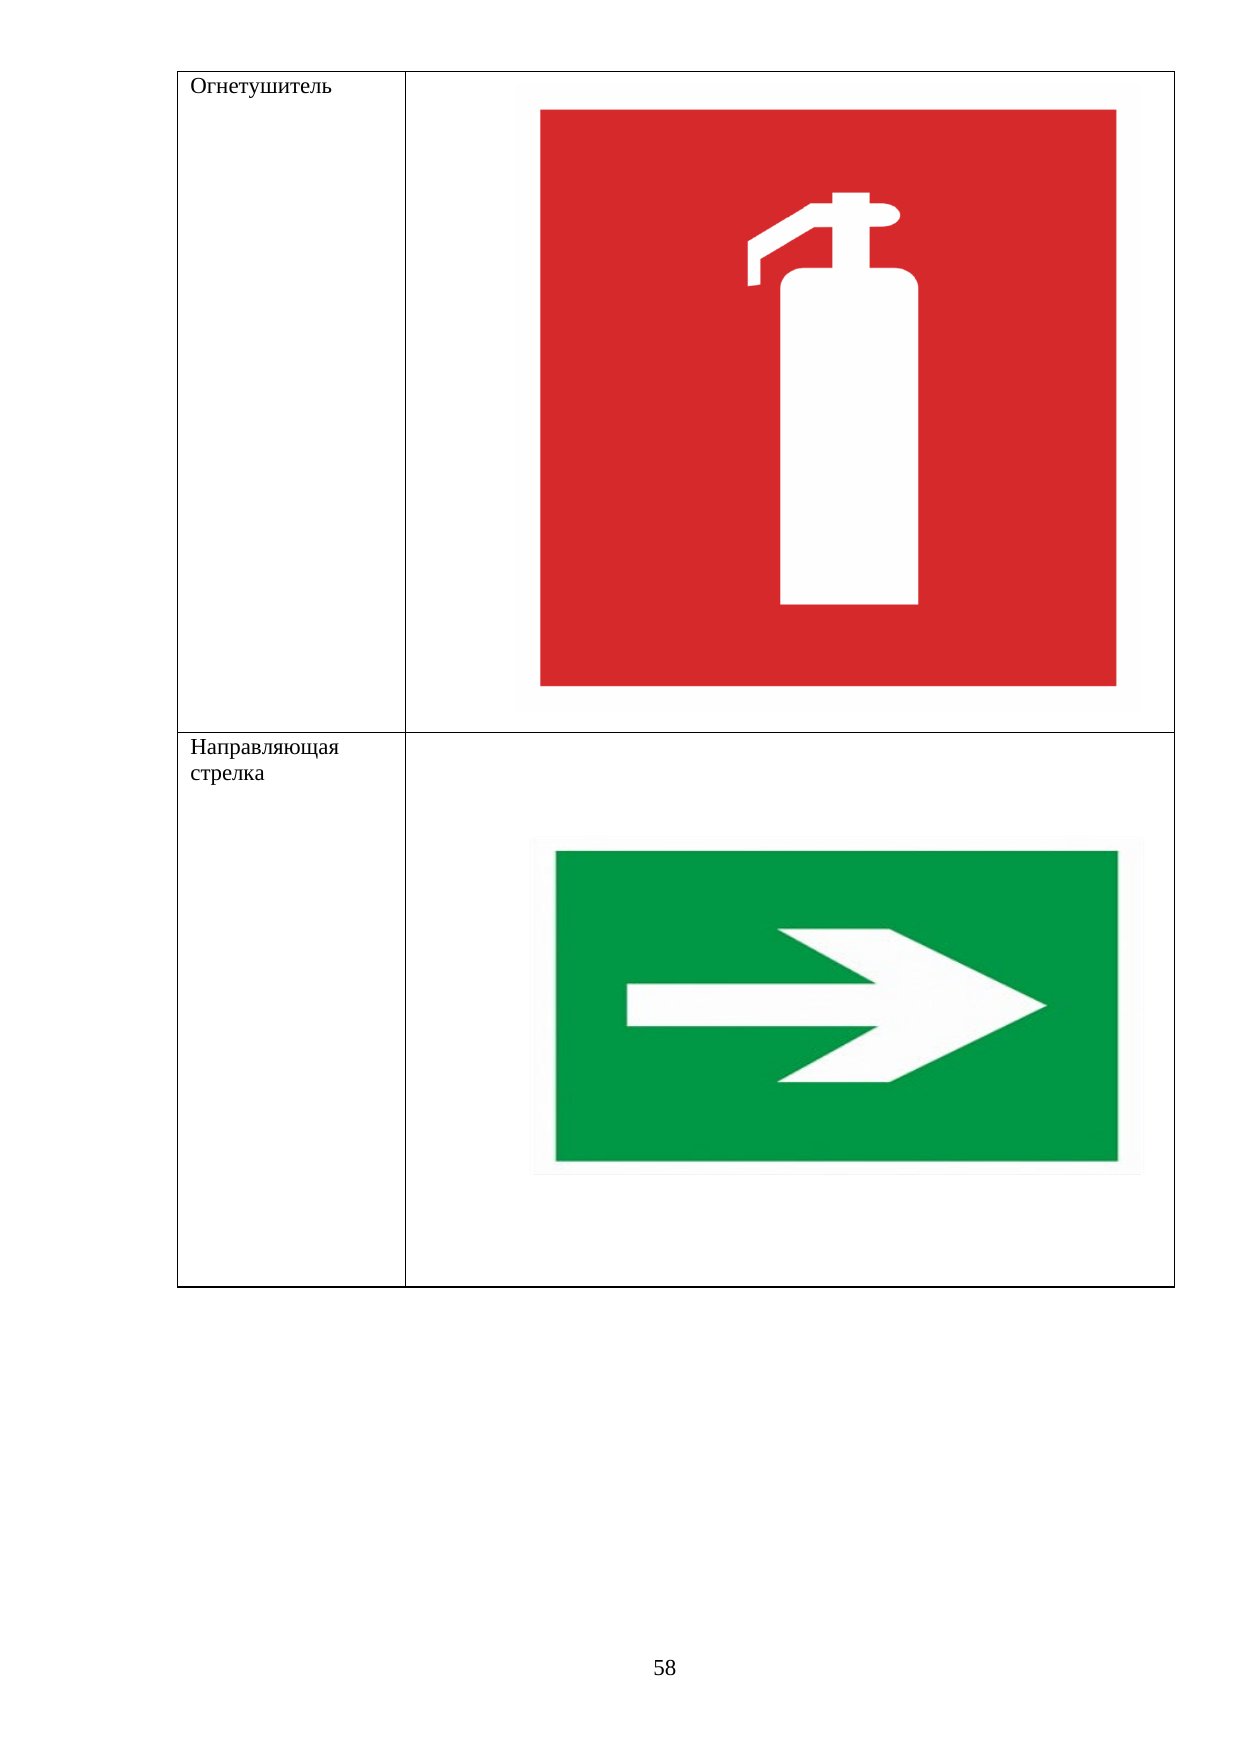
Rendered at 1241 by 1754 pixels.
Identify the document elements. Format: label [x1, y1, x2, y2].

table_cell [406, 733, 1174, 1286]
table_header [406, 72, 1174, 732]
picture [520, 732, 1155, 1281]
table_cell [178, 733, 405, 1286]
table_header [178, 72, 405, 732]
picture [502, 71, 1154, 724]
